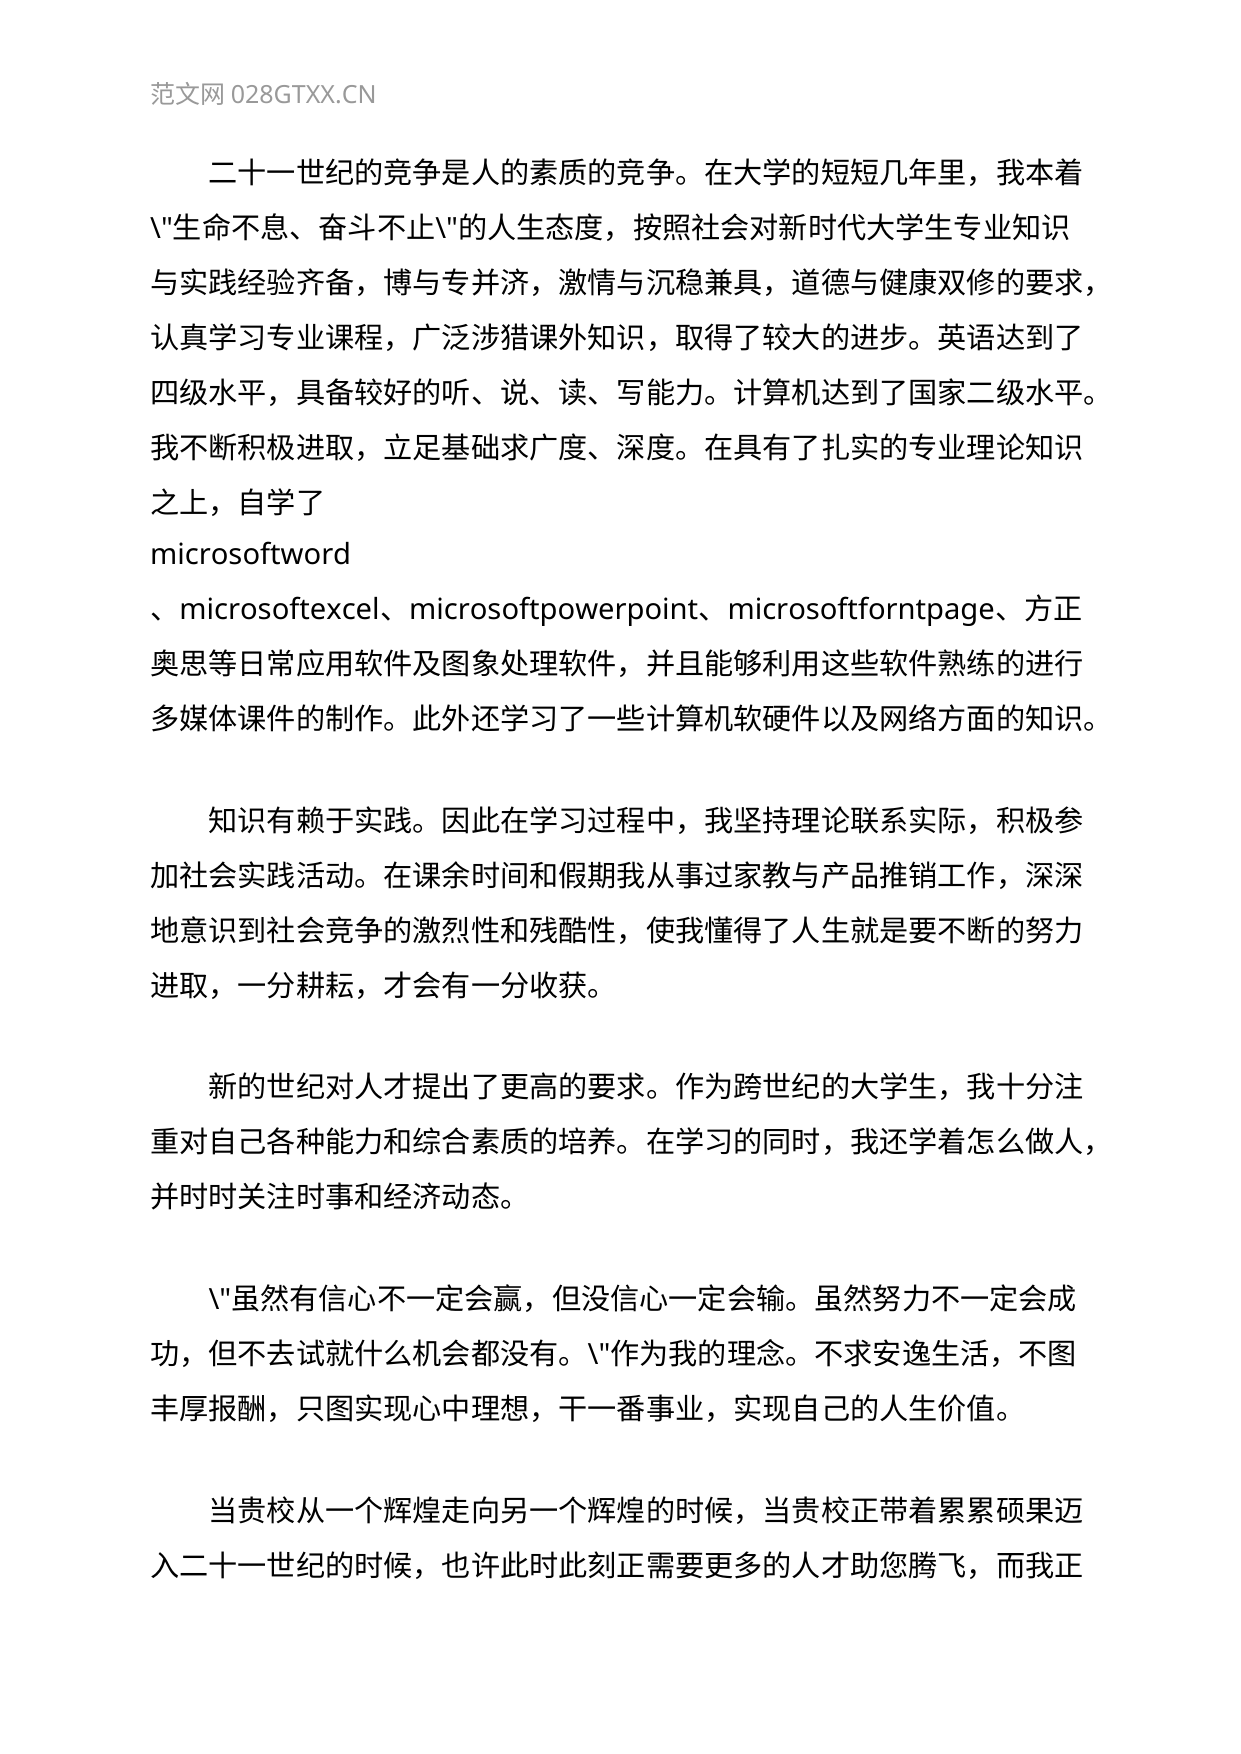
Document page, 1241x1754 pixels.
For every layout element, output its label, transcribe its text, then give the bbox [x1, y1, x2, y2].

text 二十一世纪的竞争是人的素质的竞争。在大学的短短几年里，我本着\"生命不息、奋斗不止\"的人生态度，按照社会对新时代大学生专业知识与实践经验齐备，博与专并济，激情与沉稳兼具，道德与健康双修的要求，认真学习专业课程，广泛涉猎课外知识，取得了较大的进步。英语达到了四级水平，具备较好的听、说、读、写能力。计算机达到了国家二级水平。我不断积极进取，立足基础求广度、深度。在具有了扎实的专业理论知识之上，自学了microsoftword、microsoftexcel、microsoftpowerpoint、microsoftforntpage、方正奥思等日常应用软件及图象处理软件，并且能够利用这些软件熟练的进行多媒体课件的制作。此外还学习了一些计算机软硬件以及网络方面的知识。 [150, 150, 1090, 738]
text \"虽然有信心不一定会赢，但没信心一定会输。虽然努力不一定会成功，但不去试就什么机会都没有。\"作为我的理念。不求安逸生活，不图丰厚报酬，只图实现心中理想，干一番事业，实现自己的人生价值。 [150, 1276, 1090, 1428]
text 新的世纪对人才提出了更高的要求。作为跨世纪的大学生，我十分注重对自己各种能力和综合素质的培养。在学习的同时，我还学着怎么做人，并时时关注时事和经济动态。 [150, 1064, 1090, 1216]
text 知识有赖于实践。因此在学习过程中，我坚持理论联系实际，积极参加社会实践活动。在课余时间和假期我从事过家教与产品推销工作，深深地意识到社会竞争的激烈性和残酷性，使我懂得了人生就是要不断的努力进取，一分耕耘，才会有一分收获。 [150, 798, 1090, 1004]
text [150, 1487, 1090, 1584]
